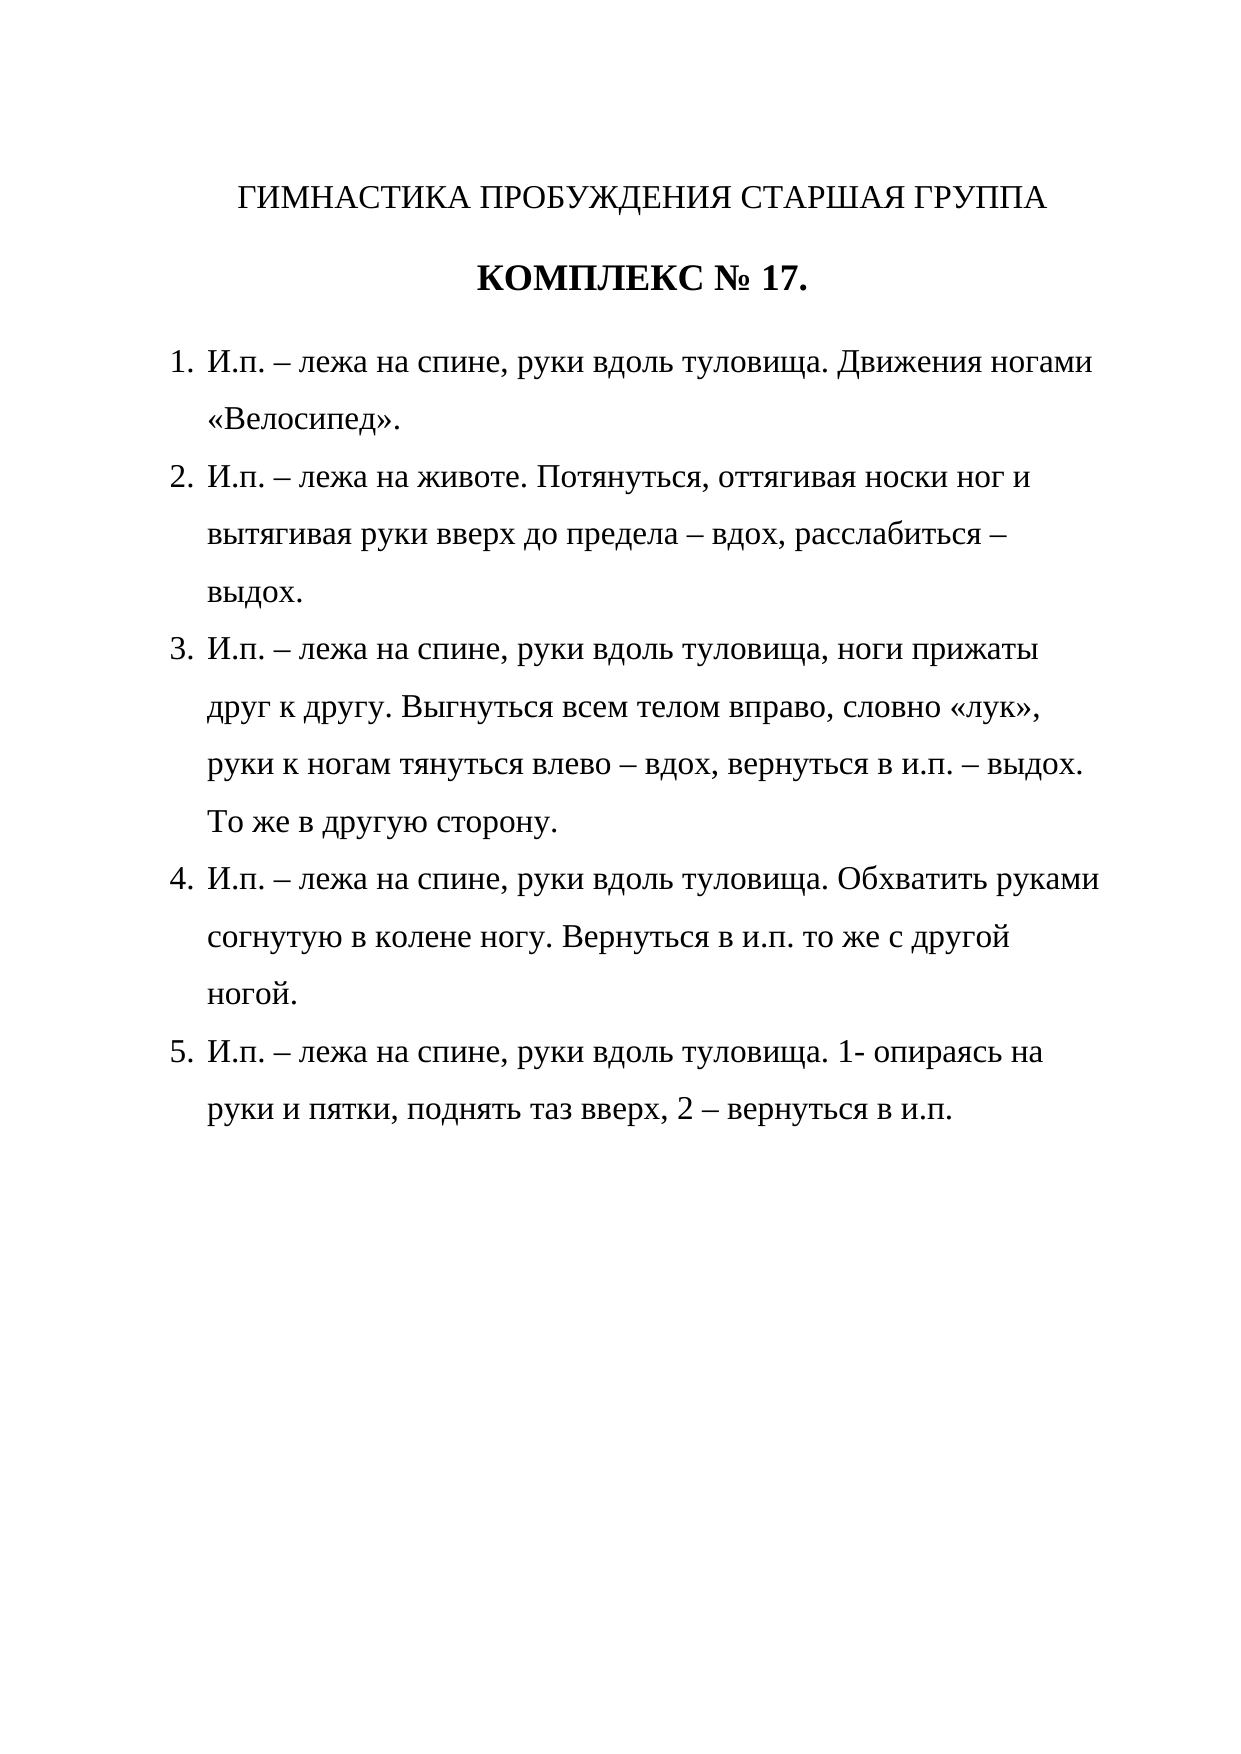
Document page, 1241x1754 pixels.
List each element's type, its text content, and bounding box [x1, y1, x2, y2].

list И.п. – лежа на спине, руки вдоль туловища. Движения ногами «Велосипед». [169, 341, 1107, 437]
list И.п. – лежа на спине, руки вдоль туловища. 1- опираясь на руки и пятки, поднять таз вверх, 2 – вернуться в и.п. [169, 1031, 1107, 1127]
list И.п. – лежа на спине, руки вдоль туловища, ноги прижаты друг к другу. Выгнуться всем телом вправо, словно «лук», руки к ногам тянуться влево – вдох, вернуться в и.п. – выдох. То же в другую сторону. [169, 628, 1107, 839]
text ГИМНАСТИКА ПРОБУЖДЕНИЯ СТАРШАЯ ГРУППА [177, 177, 1107, 216]
list И.п. – лежа на животе. Потянуться, оттягивая носки ног и вытягивая руки вверх до предела – вдох, расслабиться – выдох. [169, 456, 1107, 609]
text КОМПЛЕКС № 17. [177, 256, 1107, 299]
list И.п. – лежа на спине, руки вдоль туловища. Обхватить руками согнутую в колене ногу. Вернуться в и.п. то же с другой ногой. [169, 858, 1107, 1012]
